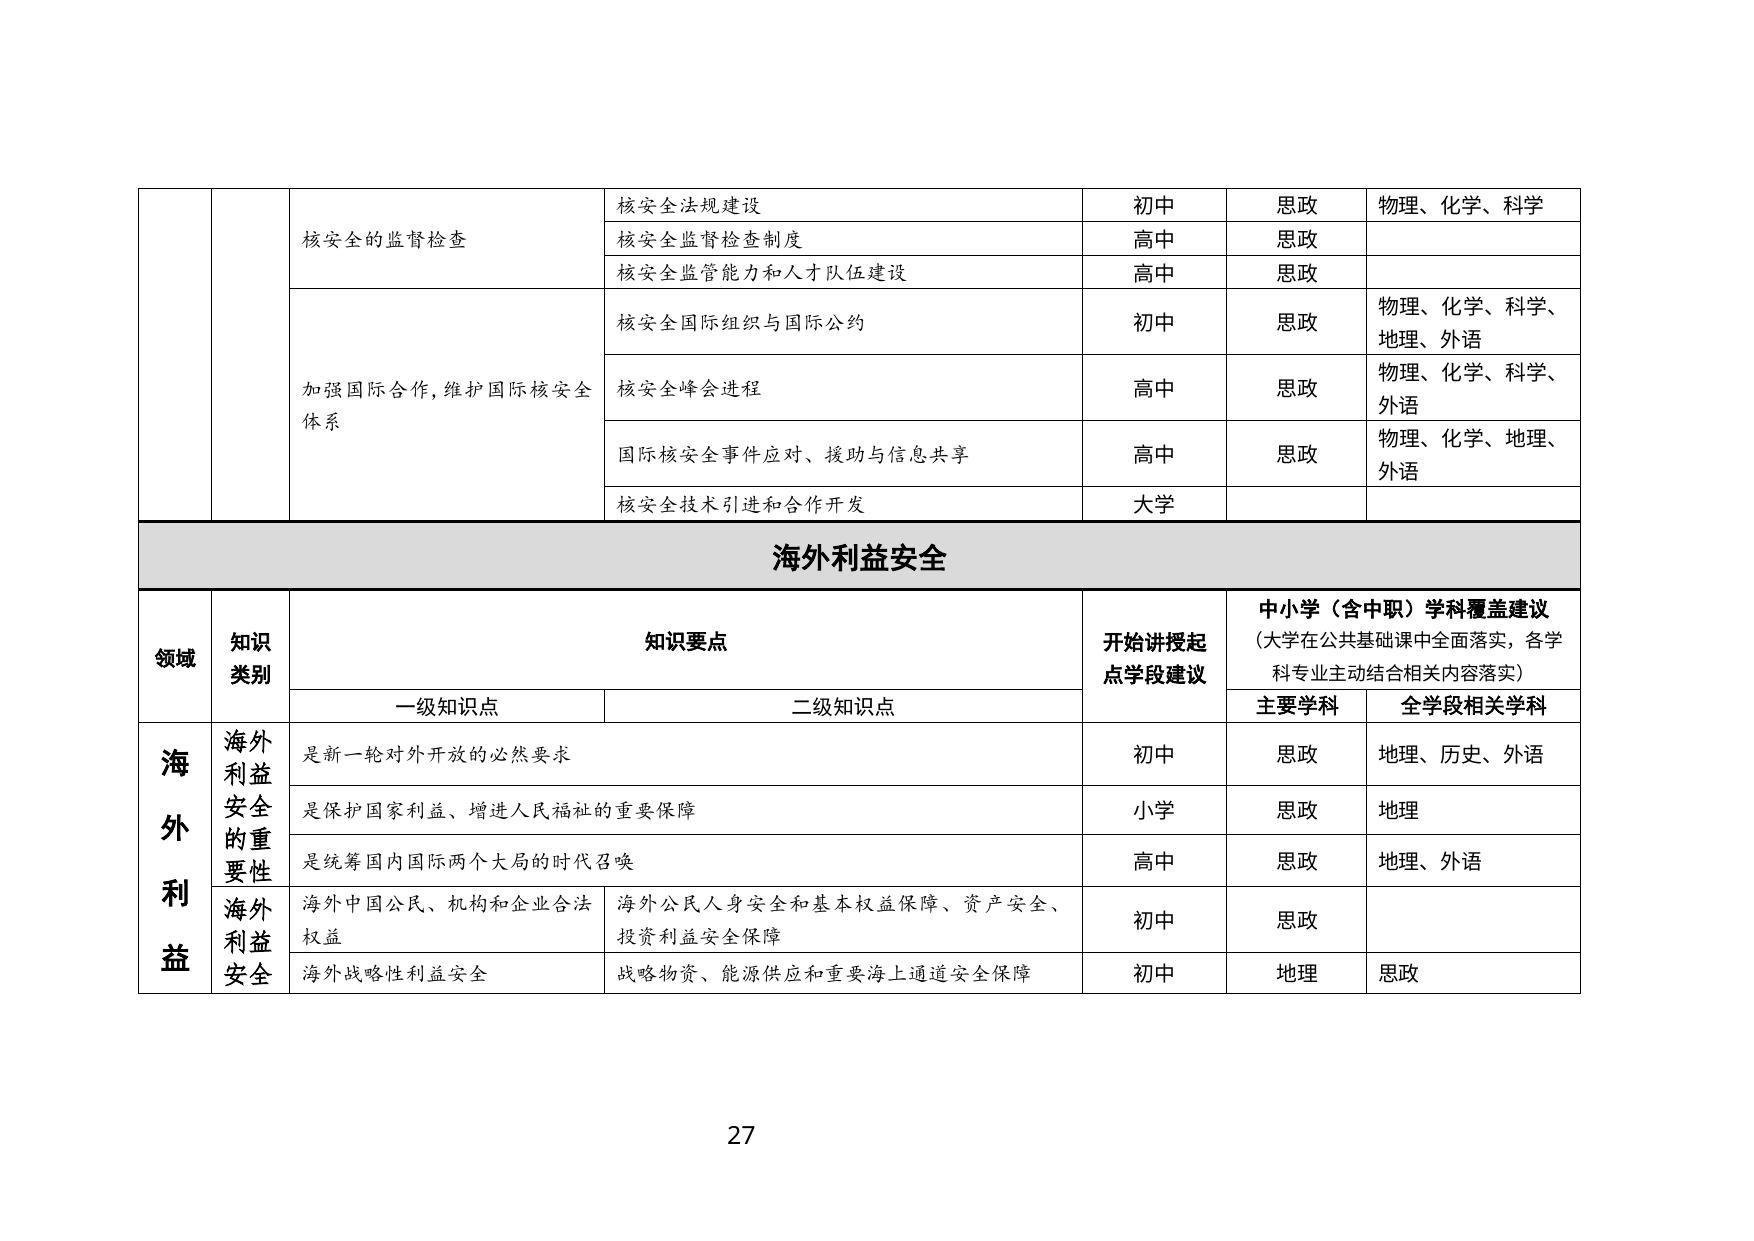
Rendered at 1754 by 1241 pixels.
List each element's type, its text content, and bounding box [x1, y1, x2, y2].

table_cell 高中 [1083, 421, 1226, 486]
table_cell 高中 [1083, 835, 1226, 886]
table_cell 是统筹国内国际两个大局的时代召唤 [290, 835, 1082, 886]
table_cell 国际核安全事件应对、援助与信息共享 [605, 421, 1082, 486]
table_cell 初中 [1083, 289, 1226, 354]
table_cell 海外中国公民、机构和企业合法权益 [290, 887, 604, 952]
table_cell 开始讲授起点学段建议 [1083, 591, 1226, 722]
table_cell [1367, 256, 1580, 288]
table_cell 知识类别 [212, 591, 289, 722]
table_cell 知识要点 [290, 591, 1082, 688]
table_cell 思政 [1227, 421, 1366, 486]
table_cell 初中 [1083, 189, 1226, 221]
table_cell 海外战略性利益安全 [290, 953, 604, 993]
table_cell 思政 [1367, 953, 1580, 993]
table_cell [1367, 222, 1580, 254]
table_cell 核安全的监督检查 [290, 189, 604, 288]
table_cell 地理、历史、外语 [1367, 723, 1580, 784]
table_cell 思政 [1227, 289, 1366, 354]
table_cell 思政 [1227, 189, 1366, 221]
table_cell 高中 [1083, 222, 1226, 254]
table_cell 海外利益安全 [139, 723, 211, 993]
table_cell 核安全监管能力和人才队伍建设 [605, 256, 1082, 288]
table_cell 核安全技术引进和合作开发 [605, 487, 1082, 520]
table_cell [1367, 487, 1580, 520]
table_cell 战略物资、能源供应和重要海上通道安全保障 [605, 953, 1082, 993]
table_cell 思政 [1227, 786, 1366, 833]
table_cell 核安全峰会进程 [605, 355, 1082, 420]
table_cell 物理、化学、科学、地理、外语 [1367, 289, 1580, 354]
table_cell 加强国际合作,维护国际核安全体系 [290, 289, 604, 520]
table_cell [1367, 887, 1580, 952]
table_cell 海外公民人身安全和基本权益保障、资产安全、投资利益安全保障 [605, 887, 1082, 952]
table_cell 海外利益安全的重要性 [212, 723, 289, 886]
table_cell 中小学（含中职）学科覆盖建议 （大学在公共基础课中全面落实，各学科专业主动结合相关内容落实） [1227, 591, 1580, 688]
table_cell 小学 [1083, 786, 1226, 833]
table_cell 大学 [1083, 487, 1226, 520]
table_cell 是新一轮对外开放的必然要求 [290, 723, 1082, 784]
table_cell [1227, 487, 1366, 520]
table_cell 思政 [1227, 887, 1366, 952]
table_cell 思政 [1227, 222, 1366, 254]
table_cell 思政 [1227, 355, 1366, 420]
table_cell 地理、外语 [1367, 835, 1580, 886]
table_cell 初中 [1083, 887, 1226, 952]
table_cell 物理、化学、科学 [1367, 189, 1580, 221]
table_cell 初中 [1083, 953, 1226, 993]
table_cell 一级知识点 [290, 690, 604, 722]
table_cell 全学段相关学科 [1367, 690, 1580, 722]
table_cell 核安全法规建设 [605, 189, 1082, 221]
table_cell 高中 [1083, 355, 1226, 420]
table_cell 核安全国际组织与国际公约 [605, 289, 1082, 354]
table_cell 思政 [1227, 835, 1366, 886]
table_cell 海外利益安全的主要内容 [212, 887, 289, 993]
table_cell 物理、化学、地理、外语 [1367, 421, 1580, 486]
table_cell 核安全监督检查制度 [605, 222, 1082, 254]
table_cell 领域 [139, 591, 211, 722]
table_cell 地理 [1227, 953, 1366, 993]
table_cell 地理 [1367, 786, 1580, 833]
table_cell 主要学科 [1227, 690, 1366, 722]
table_cell 是保护国家利益、增进人民福祉的重要保障 [290, 786, 1082, 833]
table_cell 海外利益安全 [139, 523, 1580, 588]
table_cell 思政 [1227, 256, 1366, 288]
table_cell 物理、化学、科学、外语 [1367, 355, 1580, 420]
table_cell 二级知识点 [605, 690, 1082, 722]
table_cell 初中 [1083, 723, 1226, 784]
table_cell 思政 [1227, 723, 1366, 784]
table_cell 高中 [1083, 256, 1226, 288]
